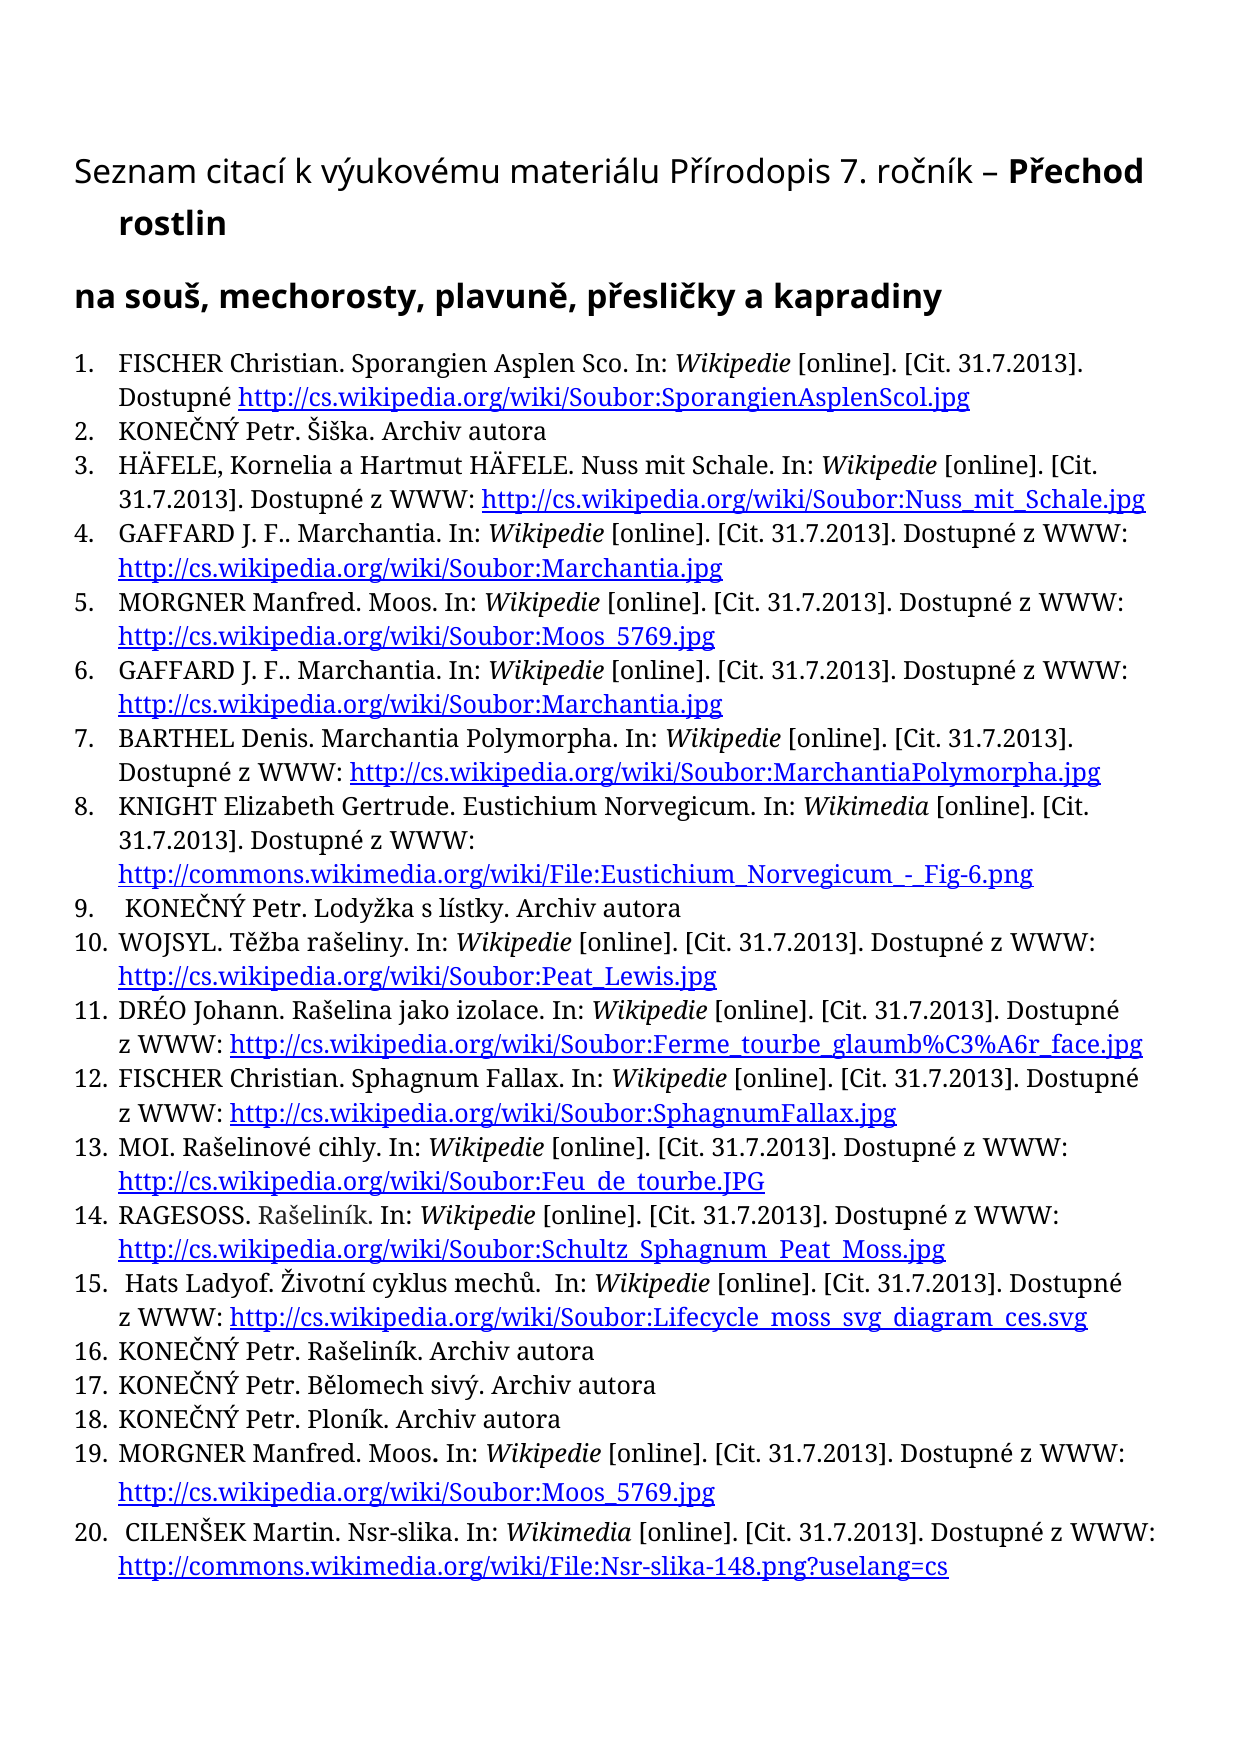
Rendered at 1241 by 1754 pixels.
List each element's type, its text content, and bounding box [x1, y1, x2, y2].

list Gaffard J. F.. Marchantia. In: Wikipedie [online]. [Cit. 31.7.2013]. Dostupné z WWW: http://cs.wikipedia.org/wiki/Soubor:Marchantia.jpg [74, 516, 1181, 584]
list Cilenšek Martin. Nsr-slika. In: Wikimedia [online]. [Cit. 31.7.2013]. Dostupné z WWW: http://commons.wikimedia.org/wiki/File:Nsr-slika-148.png?uselang=cs [74, 1514, 1181, 1582]
list Morgner Manfred. Moos. In: Wikipedie [online]. [Cit. 31.7.2013]. Dostupné z WWW: http://cs.wikipedia.org/wiki/Soubor:Moos_5769.jpg [74, 584, 1181, 652]
list KONEČNÝ Petr. Ploník. Archiv autora [74, 1402, 1181, 1436]
list KONEČNÝ Petr. Rašeliník. Archiv autora [74, 1334, 1181, 1368]
list Hats Ladyof. Životní cyklus mechů. In: Wikipedie [online]. [Cit. 31.7.2013]. Dostupné z WWW: http://cs.wikipedia.org/wiki/Soubor:Lifecycle_moss_svg_diagram_ces.svg [74, 1266, 1181, 1334]
list Wojsyl. Těžba rašeliny. In: Wikipedie [online]. [Cit. 31.7.2013]. Dostupné z WWW: http://cs.wikipedia.org/wiki/Soubor:Peat_Lewis.jpg [74, 925, 1181, 993]
list Moi. Rašelinové cihly. In: Wikipedie [online]. [Cit. 31.7.2013]. Dostupné z WWW: http://cs.wikipedia.org/wiki/Soubor:Feu_de_tourbe.JPG [74, 1129, 1181, 1197]
list KONEČNÝ Petr. Lodyžka s lístky. Archiv autora [74, 891, 1181, 925]
list Ragesoss. Rašeliník. In: Wikipedie [online]. [Cit. 31.7.2013]. Dostupné z WWW: http://cs.wikipedia.org/wiki/Soubor:Schultz_Sphagnum_Peat_Moss.jpg [74, 1197, 1181, 1266]
list Dréo Johann. Rašelina jako izolace. In: Wikipedie [online]. [Cit. 31.7.2013]. Dostupné z WWW: http://cs.wikipedia.org/wiki/Soubor:Ferme_tourbe_glaumb%C3%A6r_face.jpg [74, 993, 1181, 1061]
text na souš, mechorosty, plavuně, přesličky a kapradiny [74, 273, 1181, 318]
list Morgner Manfred. Moos. In: Wikipedie [online]. [Cit. 31.7.2013]. Dostupné z WWW: http://cs.wikipedia.org/wiki/Soubor:Moos_5769.jpg [74, 1436, 1181, 1509]
list Gaffard J. F.. Marchantia. In: Wikipedie [online]. [Cit. 31.7.2013]. Dostupné z WWW: http://cs.wikipedia.org/wiki/Soubor:Marchantia.jpg [74, 652, 1181, 721]
list Häfele, Kornelia a Hartmut Häfele. Nuss mit Schale. In: Wikipedie [online]. [Cit. 31.7.2013]. Dostupné z WWW: http://cs.wikipedia.org/wiki/Soubor:Nuss_mit_Schale.jpg [74, 448, 1181, 516]
list Knight Elizabeth Gertrude. Eustichium Norvegicum. In: Wikimedia [online]. [Cit. 31.7.2013]. Dostupné z WWW: http://commons.wikimedia.org/wiki/File:Eustichium_Norvegicum_-_Fig-6.png [74, 789, 1181, 891]
list Fischer Christian. Sphagnum Fallax. In: Wikipedie [online]. [Cit. 31.7.2013]. Dostupné z WWW: http://cs.wikipedia.org/wiki/Soubor:SphagnumFallax.jpg [74, 1061, 1181, 1129]
list Barthel Denis. Marchantia Polymorpha. In: Wikipedie [online]. [Cit. 31.7.2013]. Dostupné z WWW: http://cs.wikipedia.org/wiki/Soubor:MarchantiaPolymorpha.jpg [74, 721, 1181, 789]
list KONEČNÝ Petr. Bělomech sivý. Archiv autora [74, 1368, 1181, 1402]
list Fischer Christian. Sporangien Asplen Sco. In: Wikipedie [online]. [Cit. 31.7.2013]. Dostupné http://cs.wikipedia.org/wiki/Soubor:SporangienAsplenScol.jpg [74, 346, 1181, 414]
list KONEČNÝ Petr. Šiška. Archiv autora [74, 414, 1181, 448]
text Seznam citací k výukovému materiálu Přírodopis 7. ročník – Přechod rostlin [74, 148, 1181, 245]
